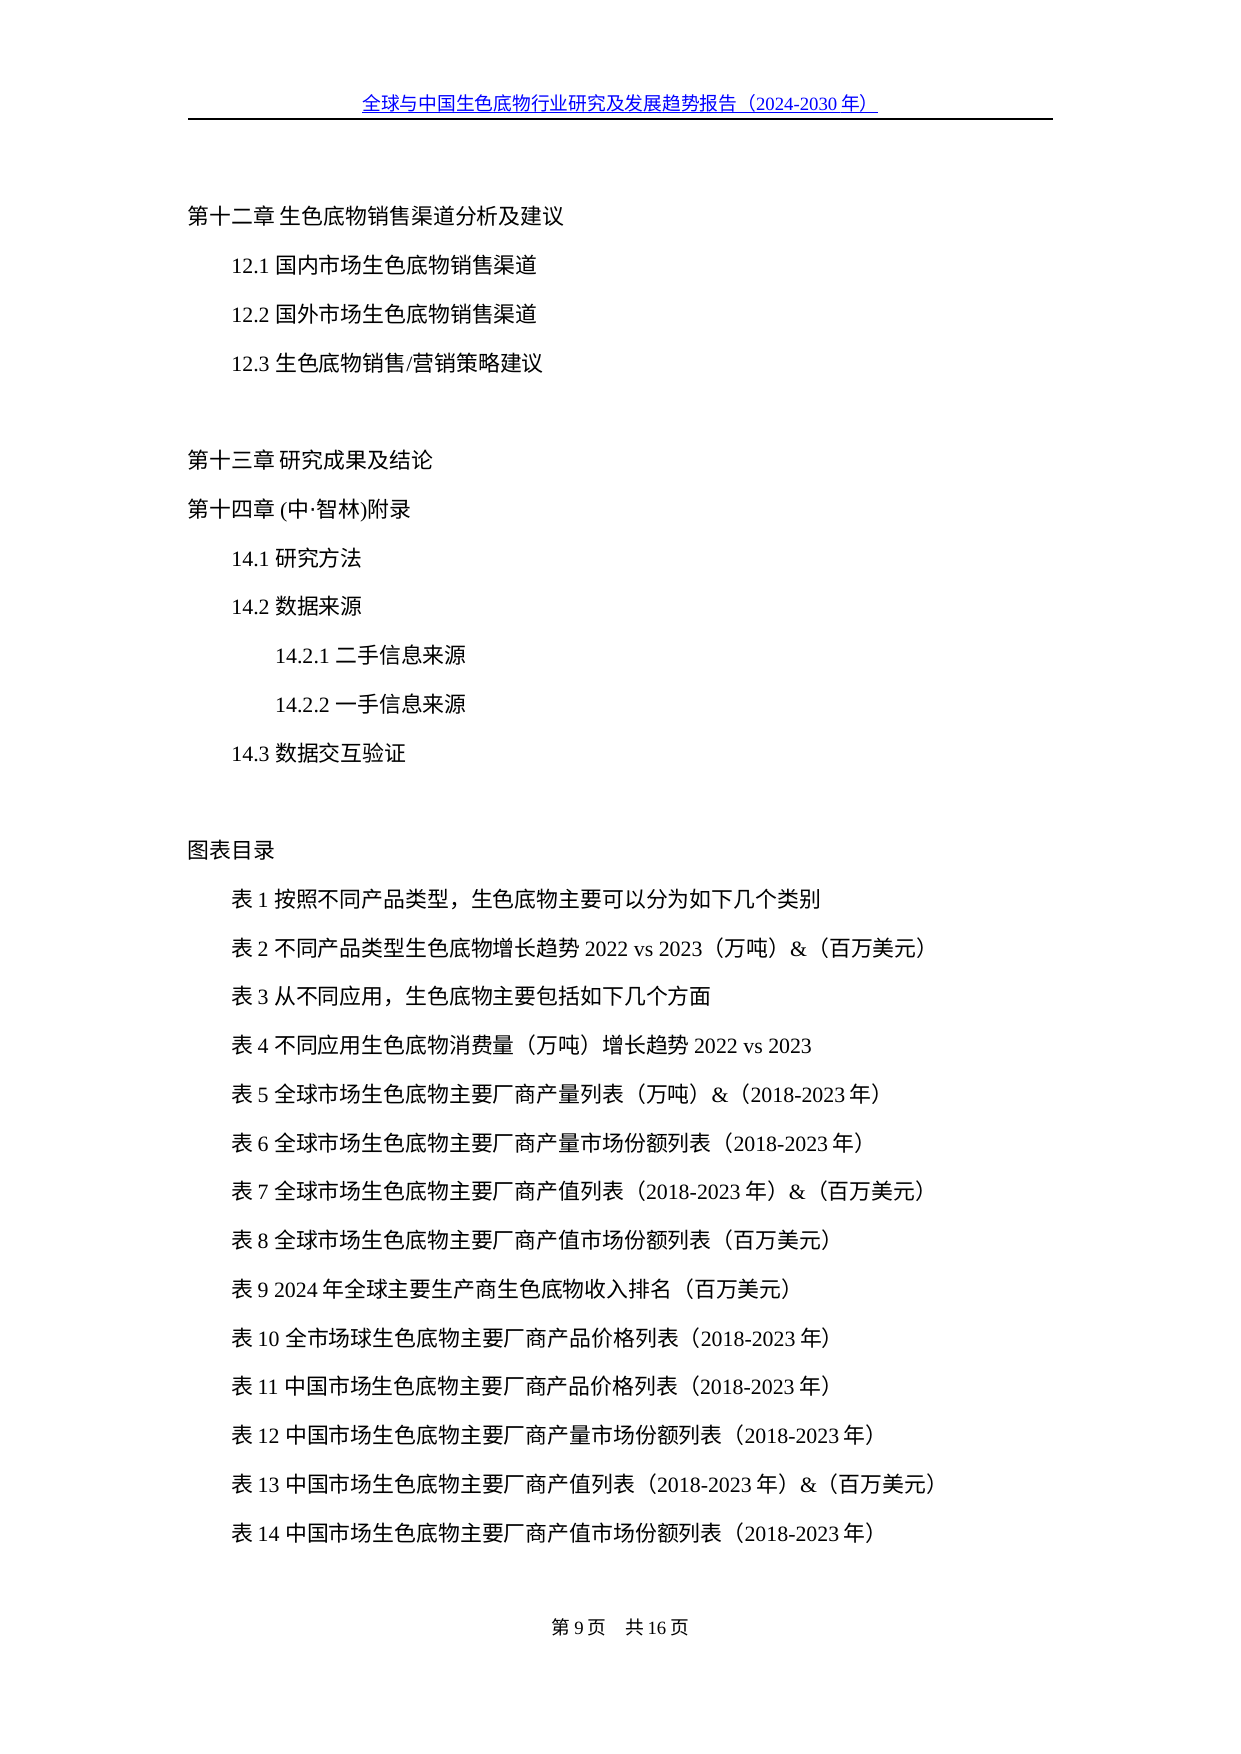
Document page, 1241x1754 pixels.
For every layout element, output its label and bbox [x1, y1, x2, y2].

text [187, 150, 1053, 1548]
